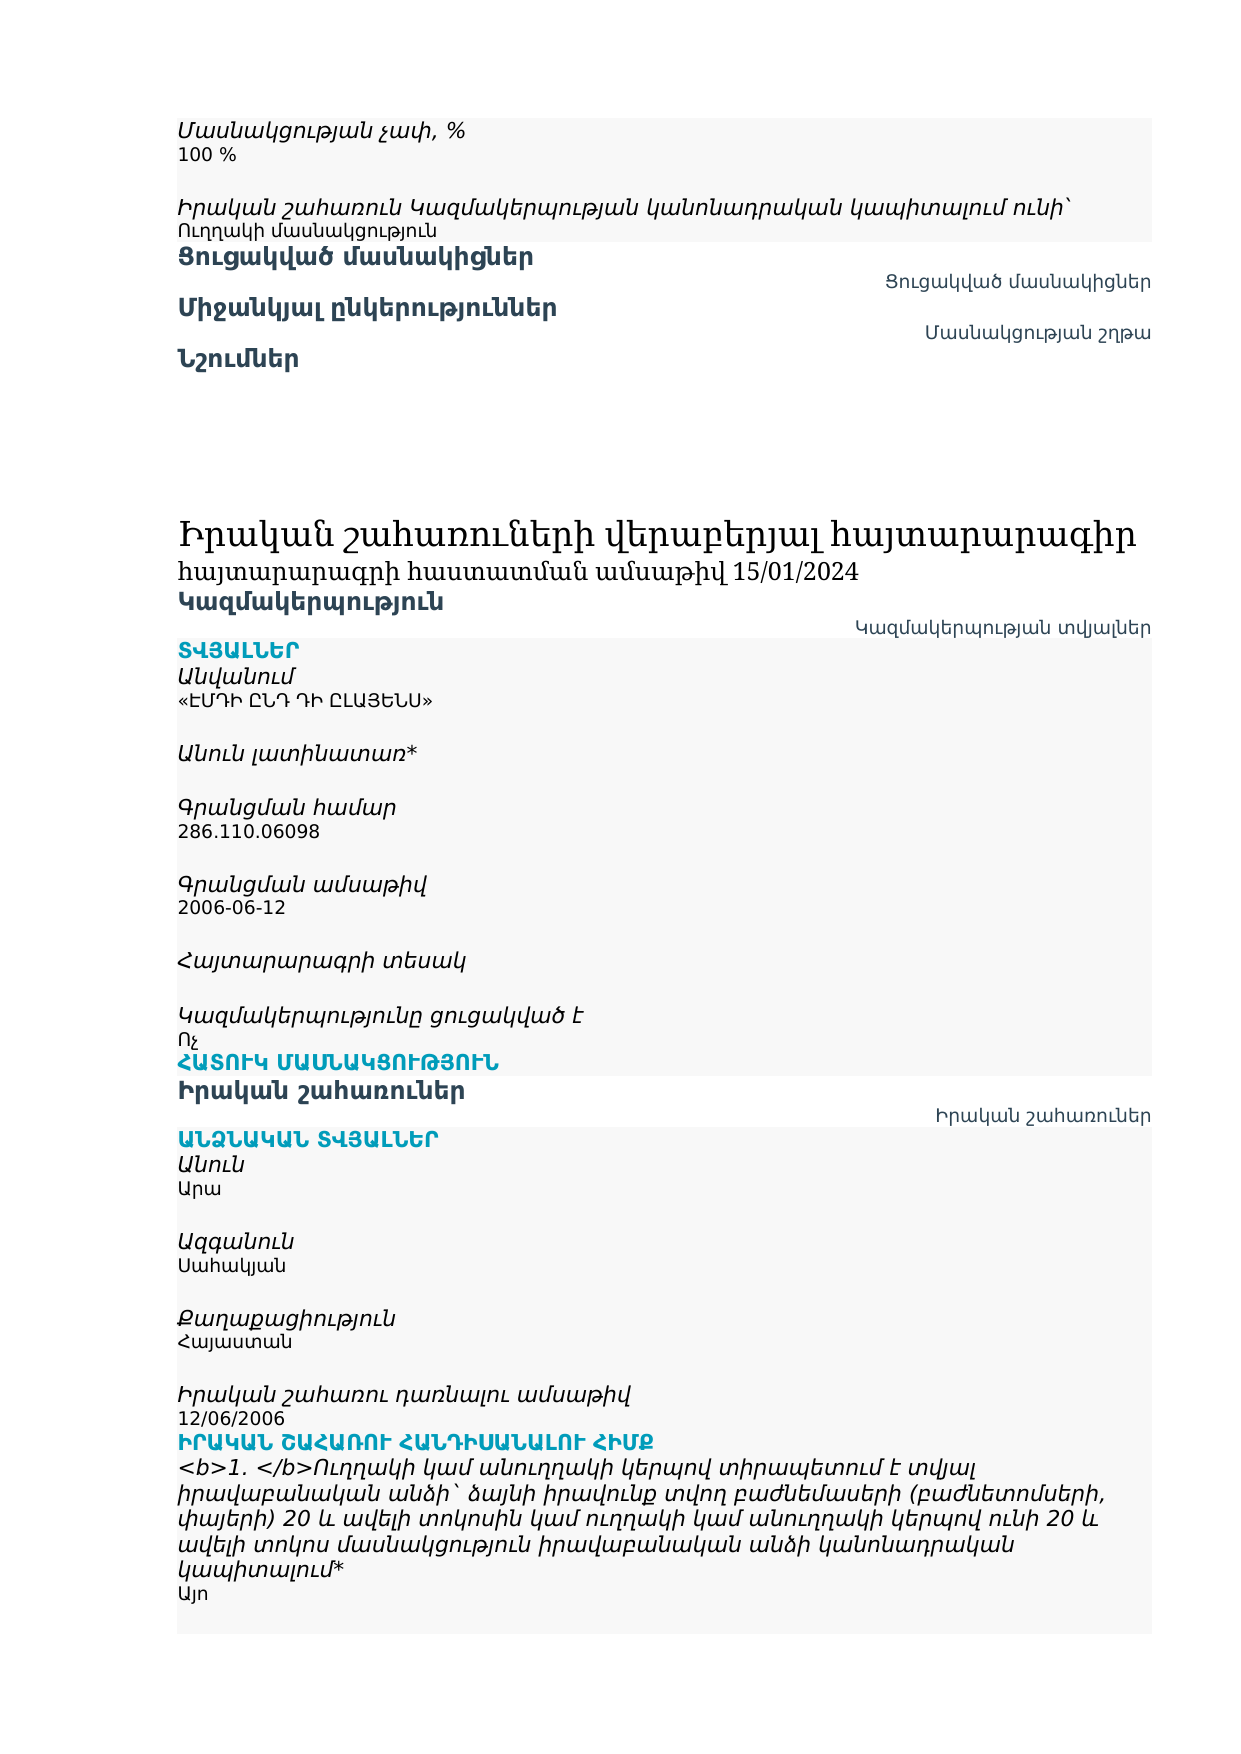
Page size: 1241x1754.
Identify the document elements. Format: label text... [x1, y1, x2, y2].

text Միջանկյալ ընկերություններ [177, 293, 1152, 322]
text Ցուցակված մասնակիցներ [177, 271, 1152, 293]
text հայտարարագրի հաստատման ամսաթիվ 15/01/2024 [177, 553, 1152, 587]
text 100 % [177, 144, 1152, 166]
text Ոչ [177, 1029, 1152, 1051]
text Կազմակերպությունը ցուցակված է [177, 1003, 1152, 1029]
text Իրական շահառուների վերաբերյալ հայտարարագիր [177, 514, 1152, 553]
text Գրանցման համար [177, 795, 1152, 821]
text Սահակյան [177, 1255, 1152, 1277]
text Մասնակցության չափ, % [177, 118, 1152, 144]
text Իրական շահառու դառնալու ամսաթիվ [177, 1382, 1152, 1408]
text Ուղղակի մասնակցություն [177, 220, 1152, 242]
text <b>1. </b>Ուղղակի կամ անուղղակի կերպով տիրապետում է տվյալ իրավաբանական անձի` ձայնի իրավունք տվող բաժնեմասերի (բաժնետոմսերի, փայերի) 20 և ավելի տոկոսին կամ ուղղակի կամ անուղղակի կերպով ունի 20 և ավելի տոկոս մասնակցություն իրավաբանական անձի կանոնադրական կապիտալում* [177, 1455, 1152, 1583]
text Հայաստան [177, 1331, 1152, 1353]
text Գրանցման ամսաթիվ [177, 872, 1152, 897]
text «ԷՄԴԻ ԸՆԴ ԴԻ ԸԼԱՅԵՆՍ» [177, 689, 1152, 711]
text Ցուցակված մասնակիցներ [177, 242, 1152, 271]
text 2006-06-12 [177, 897, 1152, 919]
text Կազմակերպության տվյալներ [177, 617, 1152, 638]
text Անվանում [177, 664, 1152, 689]
text 12/06/2006 [177, 1408, 1152, 1430]
text Անուն լատինատառ* [177, 741, 1152, 766]
text Անուն [177, 1153, 1152, 1178]
text ԻՐԱԿԱՆ ՇԱՀԱՌՈՒ ՀԱՆԴԻՍԱՆԱԼՈՒ ՀԻՄՔ [177, 1430, 1152, 1455]
text Արա [177, 1178, 1152, 1200]
text ՏՎՅԱԼՆԵՐ [177, 638, 1152, 664]
text ԱՆՁՆԱԿԱՆ ՏՎՅԱԼՆԵՐ [177, 1127, 1152, 1153]
text Իրական շահառուներ [177, 1105, 1152, 1127]
text Իրական շահառուներ [177, 1076, 1152, 1105]
text Կազմակերպություն [177, 587, 1152, 617]
text Այո [177, 1583, 1152, 1605]
text Իրական շահառուն Կազմակերպության կանոնադրական կապիտալում ունի՝ [177, 195, 1152, 220]
text Հայտարարագրի տեսակ [177, 948, 1152, 974]
text Ազգանուն [177, 1229, 1152, 1255]
text 286.110.06098 [177, 821, 1152, 843]
text Քաղաքացիություն [177, 1306, 1152, 1331]
text Նշումներ [177, 344, 1152, 373]
text ՀԱՏՈՒԿ ՄԱՍՆԱԿՑՈՒԹՅՈՒՆ [177, 1051, 1152, 1076]
text Մասնակցության շղթա [177, 322, 1152, 344]
